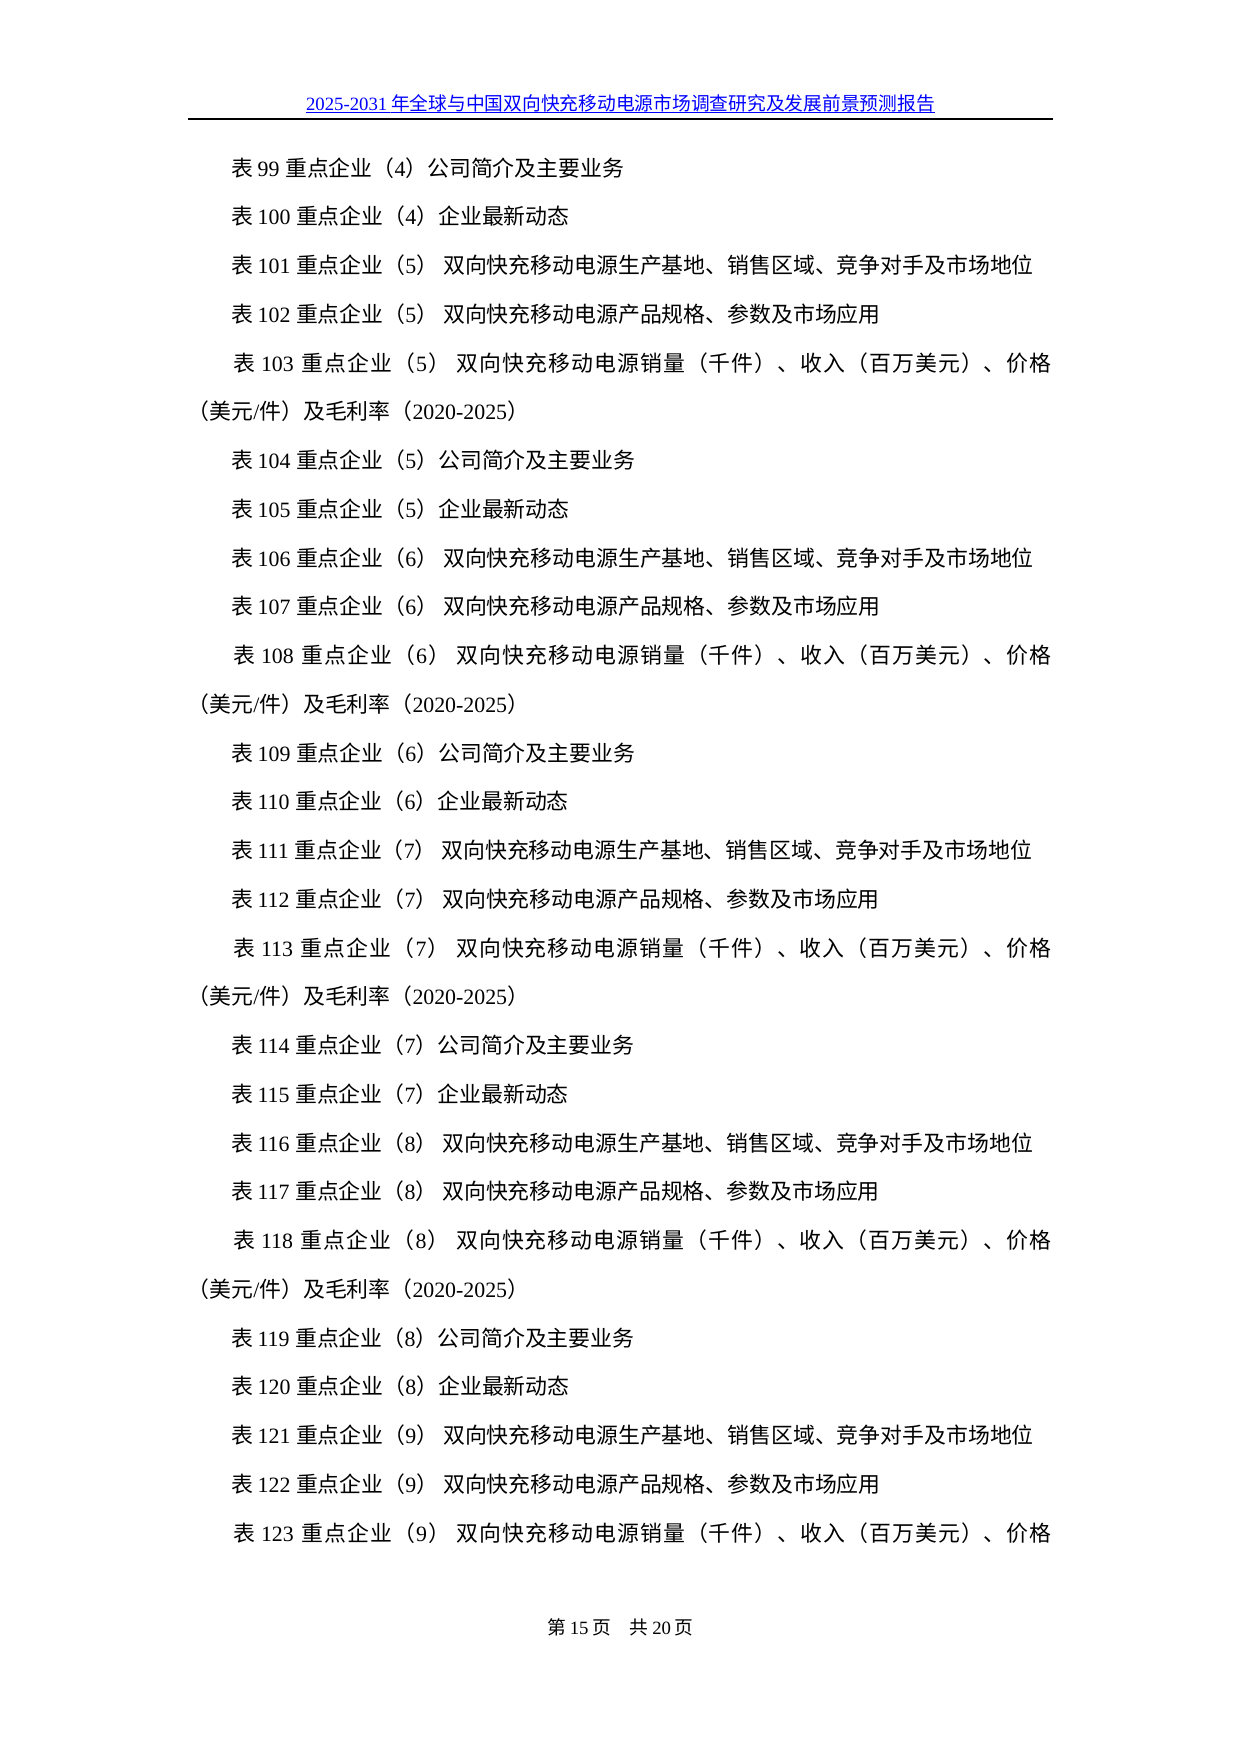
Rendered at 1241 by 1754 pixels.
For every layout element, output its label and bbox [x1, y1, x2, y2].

text [187, 150, 1053, 1548]
